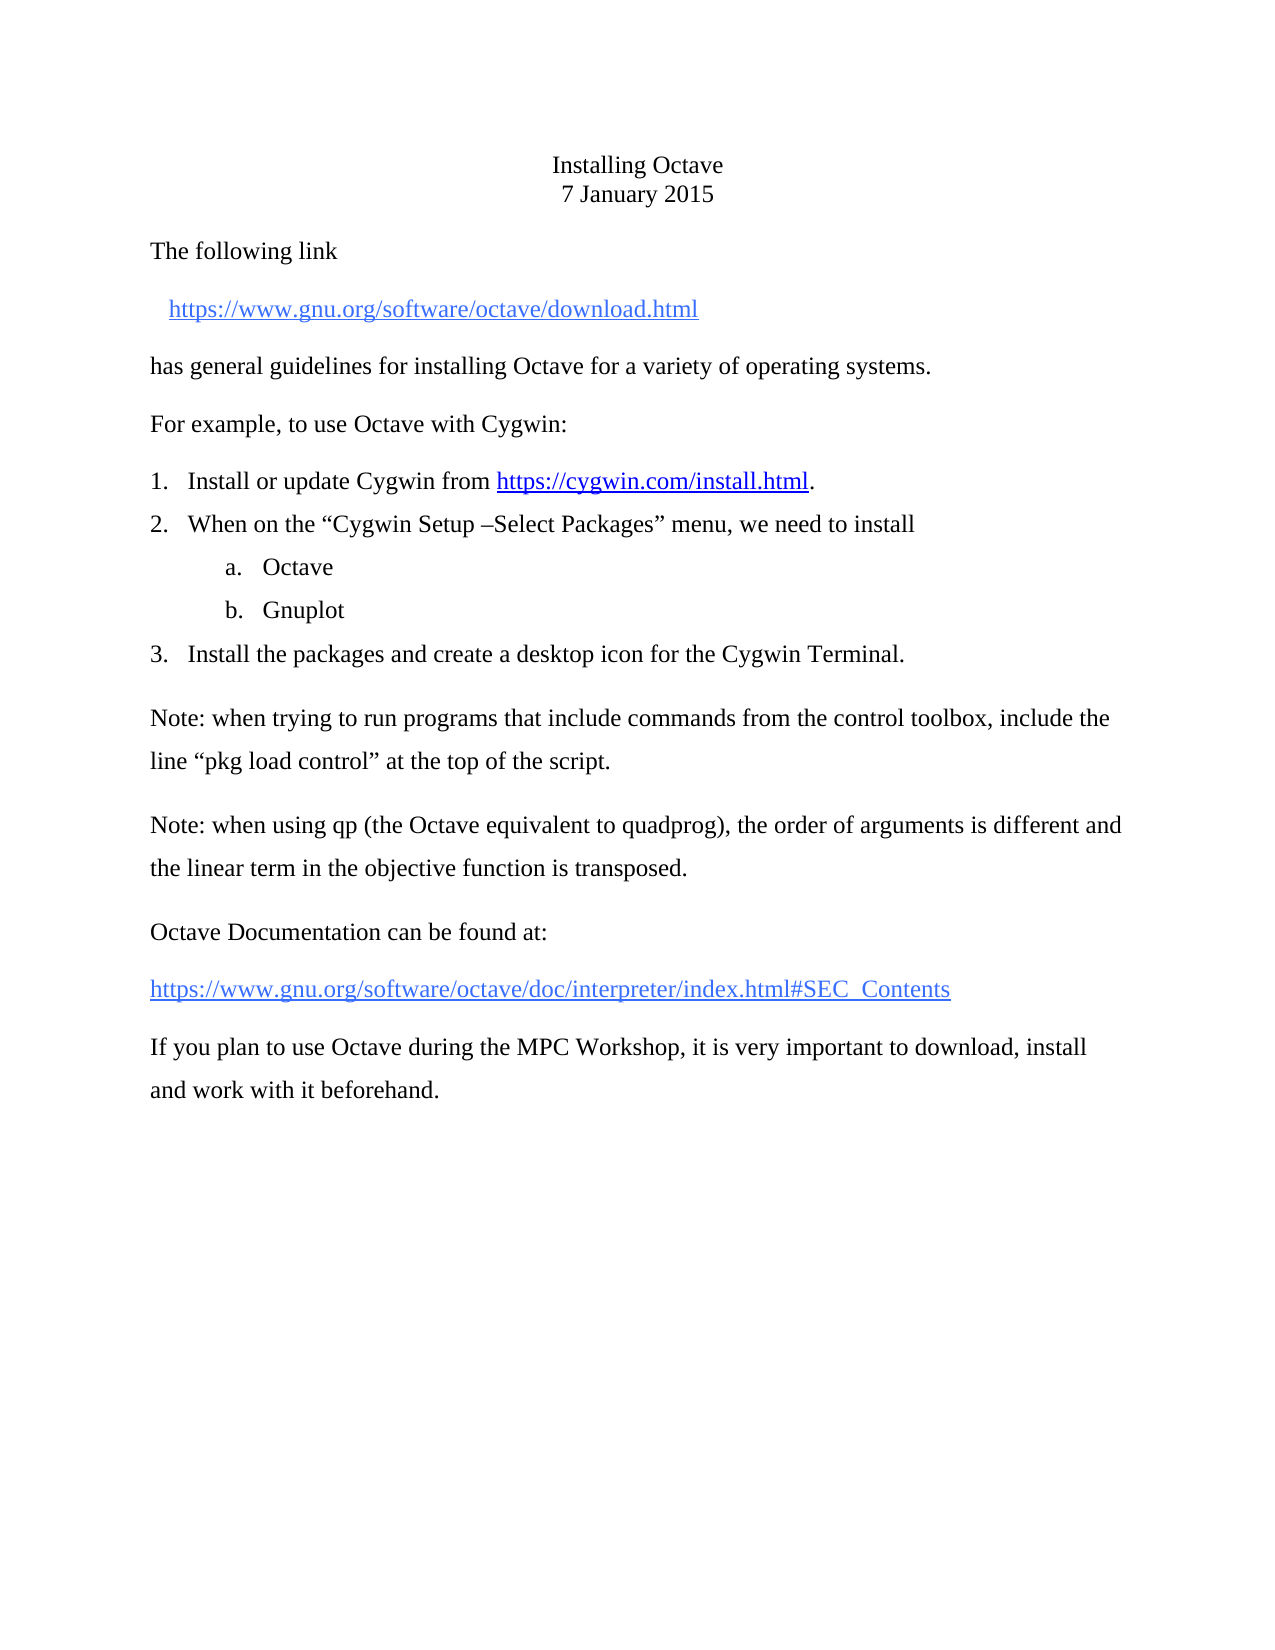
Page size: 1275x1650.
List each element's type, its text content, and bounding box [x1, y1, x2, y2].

list Octave [225, 552, 1125, 581]
text https://www.gnu.org/software/octave/download.html [150, 294, 1125, 322]
text Installing Octave [150, 150, 1125, 179]
text has general guidelines for installing Octave for a variety of operating systems. [150, 351, 1125, 380]
list Install the packages and create a desktop icon for the Cygwin Terminal. [150, 639, 1125, 667]
text For example, to use Octave with Cygwin: [150, 409, 1125, 437]
text https://www.gnu.org/software/octave/doc/interpreter/index.html#SEC_Contents [150, 974, 1125, 1003]
list Gnuplot [225, 596, 1125, 624]
text The following link [150, 236, 1125, 265]
text 7 January 2015 [150, 179, 1125, 207]
list Install or update Cygwin from https://cygwin.com/install.html. [150, 466, 1125, 495]
text Note: when trying to run programs that include commands from the control toolbox, include the line “pkg load control” at the top of the script. [150, 703, 1125, 774]
text Note: when using qp (the Octave equivalent to quadprog), the order of arguments is different and the linear term in the objective function is transposed. [150, 810, 1125, 882]
list When on the “Cygwin Setup –Select Packages” menu, we need to install [150, 509, 1125, 538]
text Octave Documentation can be found at: [150, 917, 1125, 946]
text If you plan to use Octave during the MPC Workshop, it is very important to download, install and work with it beforehand. [150, 1032, 1125, 1104]
